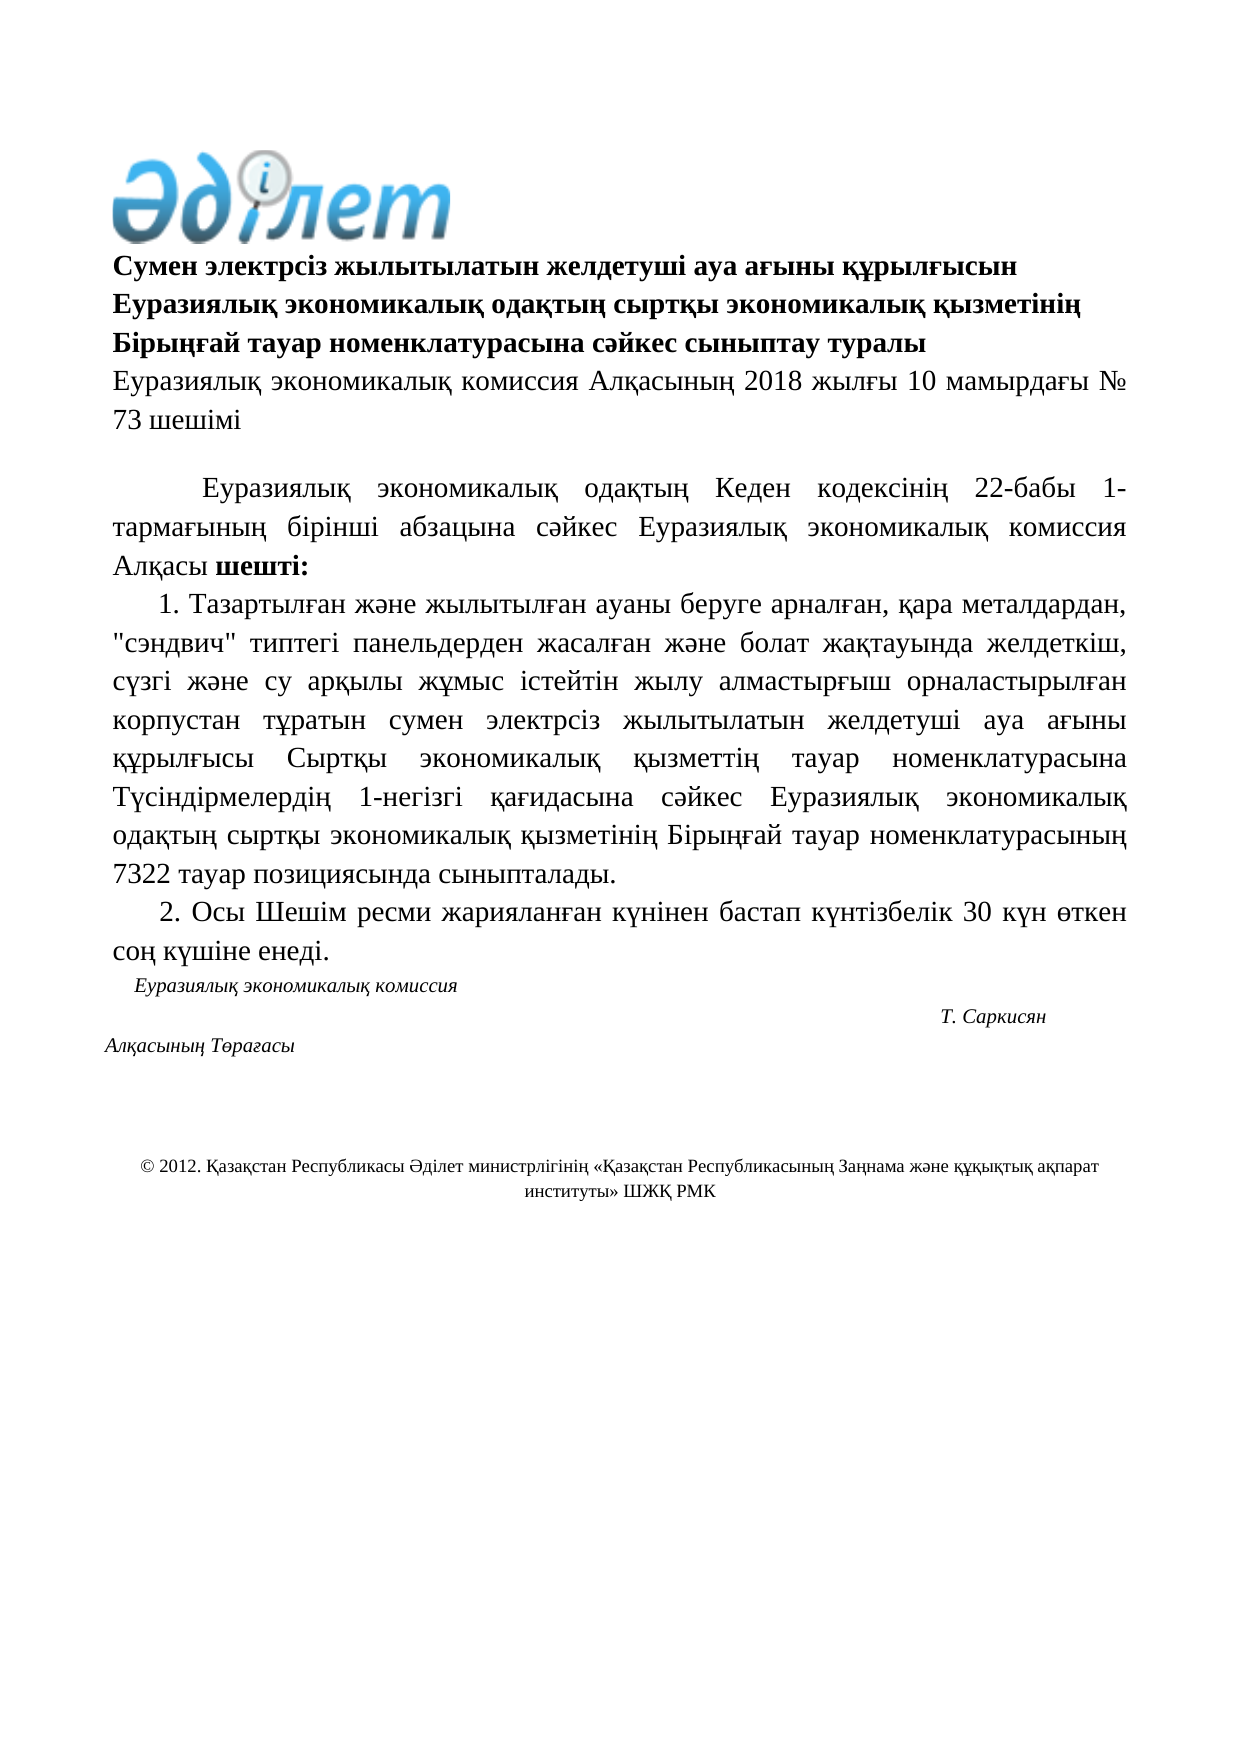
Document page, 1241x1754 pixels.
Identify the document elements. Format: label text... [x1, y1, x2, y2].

table_header Еуразиялық экономикалық комиссия Алқасының Төрағасы [101, 972, 939, 1064]
text 2. Осы Шешім ресми жарияланған күнінен бастап күнтізбелік 30 күн өткен соң күшіне енеді. [112, 894, 1128, 967]
text Еуразиялық экономикалық комиссия Алқасының 2018 жылғы 10 мамырдағы № 73 шешімі [112, 363, 1128, 435]
text © 2012. Қазақстан Республикасы Әділет министрлігінің «Қазақстан Республикасының Заңнама және құқықтық ақпарат институты» ШЖҚ РМК [112, 1155, 1128, 1202]
text 1. Тазартылған және жылытылған ауаны беруге арналған, қара металдардан, "сэндвич" типтегі панельдерден жасалған және болат жақтауында желдеткіш, сүзгі және су арқылы жұмыс істейтін жылу алмастырғыш орналастырылған корпустан тұратын сумен электрсіз жылытылатын желдетуші ауа ағыны құрылғысы Сыртқы экономикалық қызметтің тауар номенклатурасына Түсіндірмелердің 1-негізгі қағидасына сәйкес Еуразиялық экономикалық одақтың сыртқы экономикалық қызметінің Бірыңғай тауар номенклатурасының 7322 тауар позициясында сыныпталады. [112, 586, 1128, 889]
text Сумен электрсіз жылытылатын желдетуші ауа ағыны құрылғысын Еуразиялық экономикалық одақтың сыртқы экономикалық қызметінің Бірыңғай тауар номенклатурасына сәйкес сыныптау туралы [112, 248, 1128, 358]
picture [112, 150, 451, 244]
table_header Т. Саркисян [939, 972, 1240, 1064]
text Еуразиялық экономикалық одақтың Кеден кодексінің 22-бабы 1-тармағының бірінші абзацына сәйкес Еуразиялық экономикалық комиссия Алқасы шешті: [112, 471, 1128, 581]
